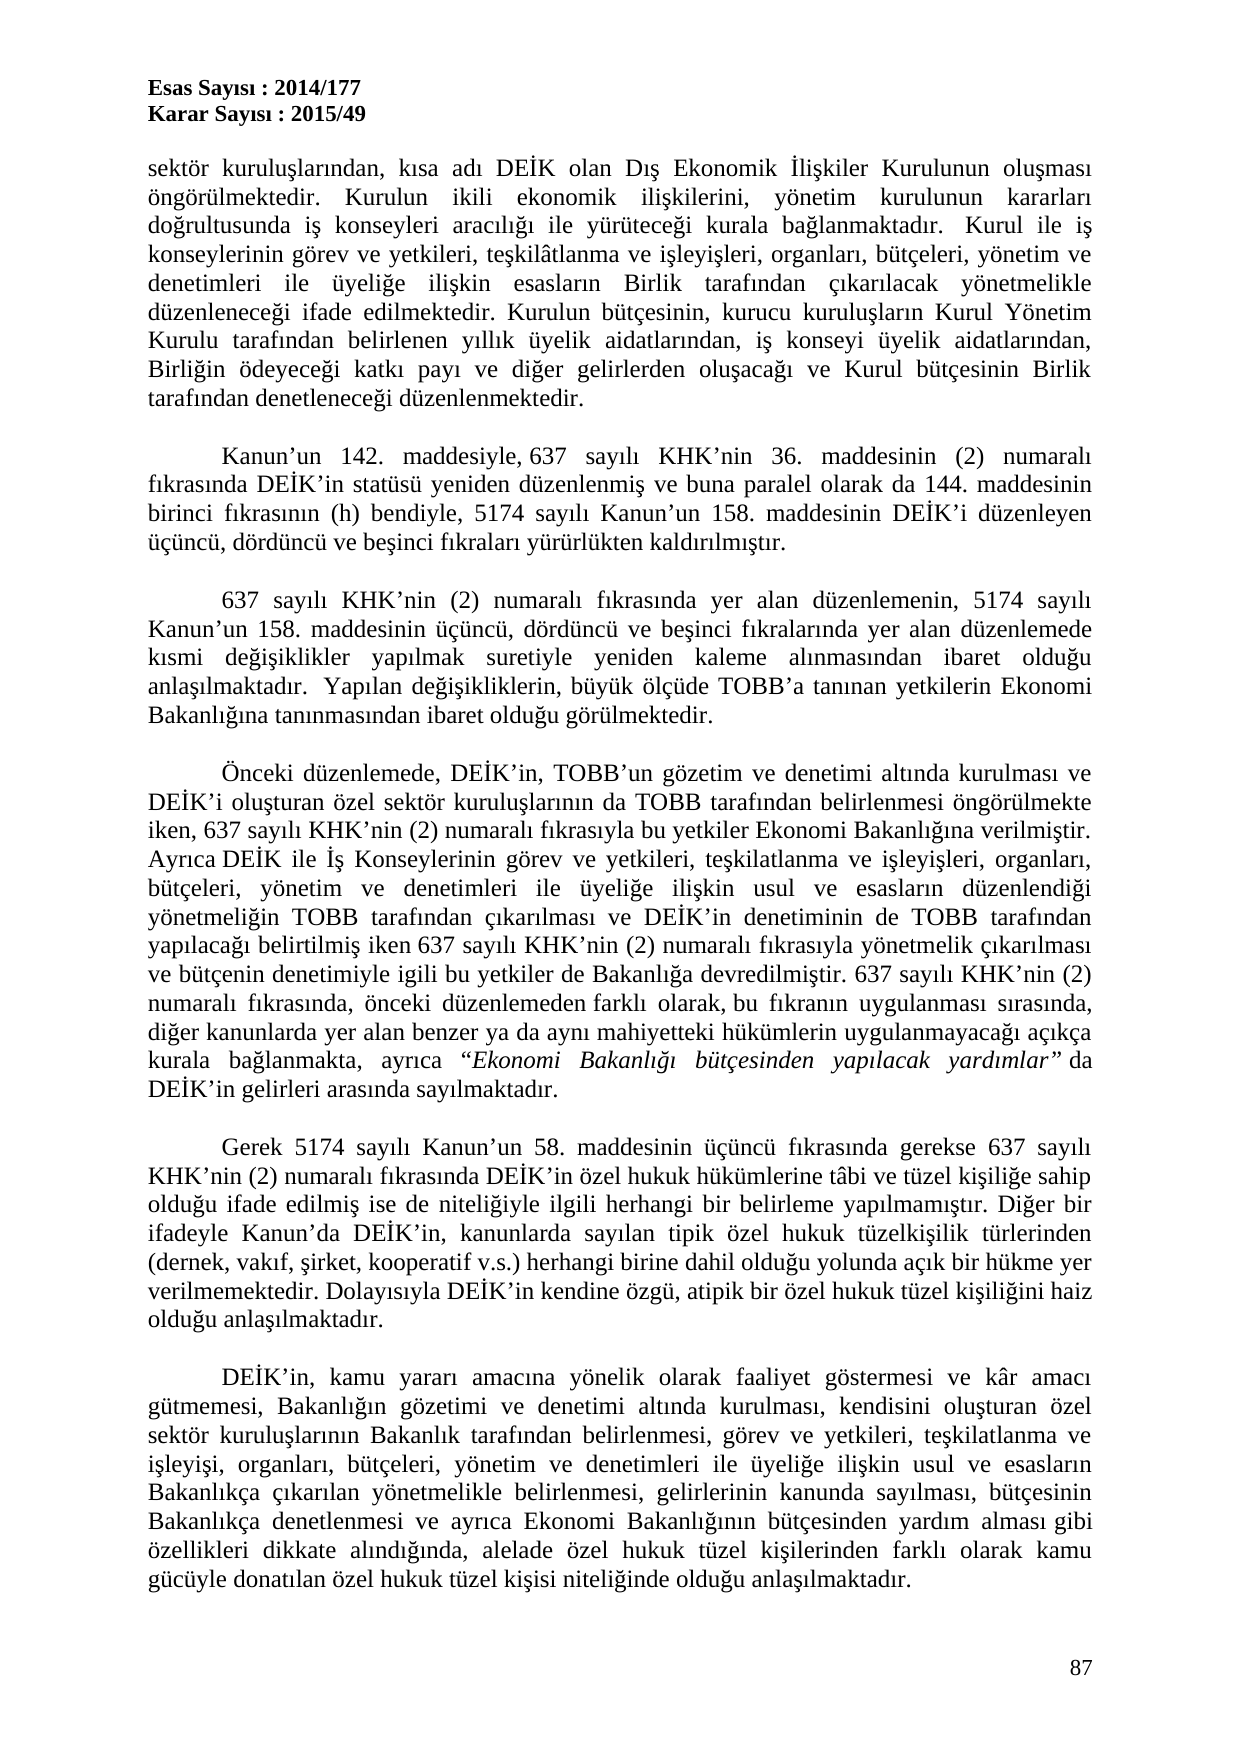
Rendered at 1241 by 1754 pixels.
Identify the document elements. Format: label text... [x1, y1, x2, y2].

text Önceki düzenlemede, DEİK’in, TOBB’un gözetim ve denetimi altında kurulması ve DEİK’i oluşturan özel sektör kuruluşlarının da TOBB tarafından belirlenmesi öngörülmekte iken, 637 sayılı KHK’nin (2) numaralı fıkrasıyla bu yetkiler Ekonomi Bakanlığına verilmiştir. Ayrıca DEİK ile İş Konseylerinin görev ve yetkileri, teşkilatlanma ve işleyişleri, organları, bütçeleri, yönetim ve denetimleri ile üyeliğe ilişkin usul ve esasların düzenlendiği yönetmeliğin TOBB tarafından çıkarılması ve DEİK’in denetiminin de TOBB tarafından yapılacağı belirtilmiş iken 637 sayılı KHK’nin (2) numaralı fıkrasıyla yönetmelik çıkarılması ve bütçenin denetimiyle igili bu yetkiler de Bakanlığa devredilmiştir. 637 sayılı KHK’nin (2) numaralı fıkrasında, önceki düzenlemeden farklı olarak, bu fıkranın uygulanması sırasında, diğer kanunlarda yer alan benzer ya da aynı mahiyetteki hükümlerin uygulanmayacağı açıkça kurala bağlanmakta, ayrıca “Ekonomi Bakanlığı bütçesinden yapılacak yardımlar” da DEİK’in gelirleri arasında sayılmaktadır. [148, 758, 1093, 1103]
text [148, 153, 1093, 412]
text 637 sayılı KHK’nin (2) numaralı fıkrasında yer alan düzenlemenin, 5174 sayılı Kanun’un 158. maddesinin üçüncü, dördüncü ve beşinci fıkralarında yer alan düzenlemede kısmi değişiklikler yapılmak suretiyle yeniden kaleme alınmasından ibaret olduğu anlaşılmaktadır. Yapılan değişikliklerin, büyük ölçüde TOBB’a tanınan yetkilerin Ekonomi Bakanlığına tanınmasından ibaret olduğu görülmektedir. [148, 585, 1093, 729]
text Kanun’un 142. maddesiyle, 637 sayılı KHK’nin 36. maddesinin (2) numaralı fıkrasında DEİK’in statüsü yeniden düzenlenmiş ve buna paralel olarak da 144. maddesinin birinci fıkrasının (h) bendiyle, 5174 sayılı Kanun’un 158. maddesinin DEİK’i düzenleyen üçüncü, dördüncü ve beşinci fıkraları yürürlükten kaldırılmıştır. [148, 441, 1093, 556]
text DEİK’in, kamu yararı amacına yönelik olarak faaliyet göstermesi ve kâr amacı gütmemesi, Bakanlığın gözetimi ve denetimi altında kurulması, kendisini oluşturan özel sektör kuruluşlarının Bakanlık tarafından belirlenmesi, görev ve yetkileri, teşkilatlanma ve işleyişi, organları, bütçeleri, yönetim ve denetimleri ile üyeliğe ilişkin usul ve esasların Bakanlıkça çıkarılan yönetmelikle belirlenmesi, gelirlerinin kanunda sayılması, bütçesinin Bakanlıkça denetlenmesi ve ayrıca Ekonomi Bakanlığının bütçesinden yardım alması gibi özellikleri dikkate alındığında, alelade özel hukuk tüzel kişilerinden farklı olarak kamu gücüyle donatılan özel hukuk tüzel kişisi niteliğinde olduğu anlaşılmaktadır. [148, 1362, 1093, 1592]
text Gerek 5174 sayılı Kanun’un 58. maddesinin üçüncü fıkrasında gerekse 637 sayılı KHK’nin (2) numaralı fıkrasında DEİK’in özel hukuk hükümlerine tâbi ve tüzel kişiliğe sahip olduğu ifade edilmiş ise de niteliğiyle ilgili herhangi bir belirleme yapılmamıştır. Diğer bir ifadeyle Kanun’da DEİK’in, kanunlarda sayılan tipik özel hukuk tüzelkişilik türlerinden (dernek, vakıf, şirket, kooperatif v.s.) herhangi birine dahil olduğu yolunda açık bir hükme yer verilmemektedir. Dolayısıyla DEİK’in kendine özgü, atipik bir özel hukuk tüzel kişiliğini haiz olduğu anlaşılmaktadır. [148, 1132, 1093, 1333]
